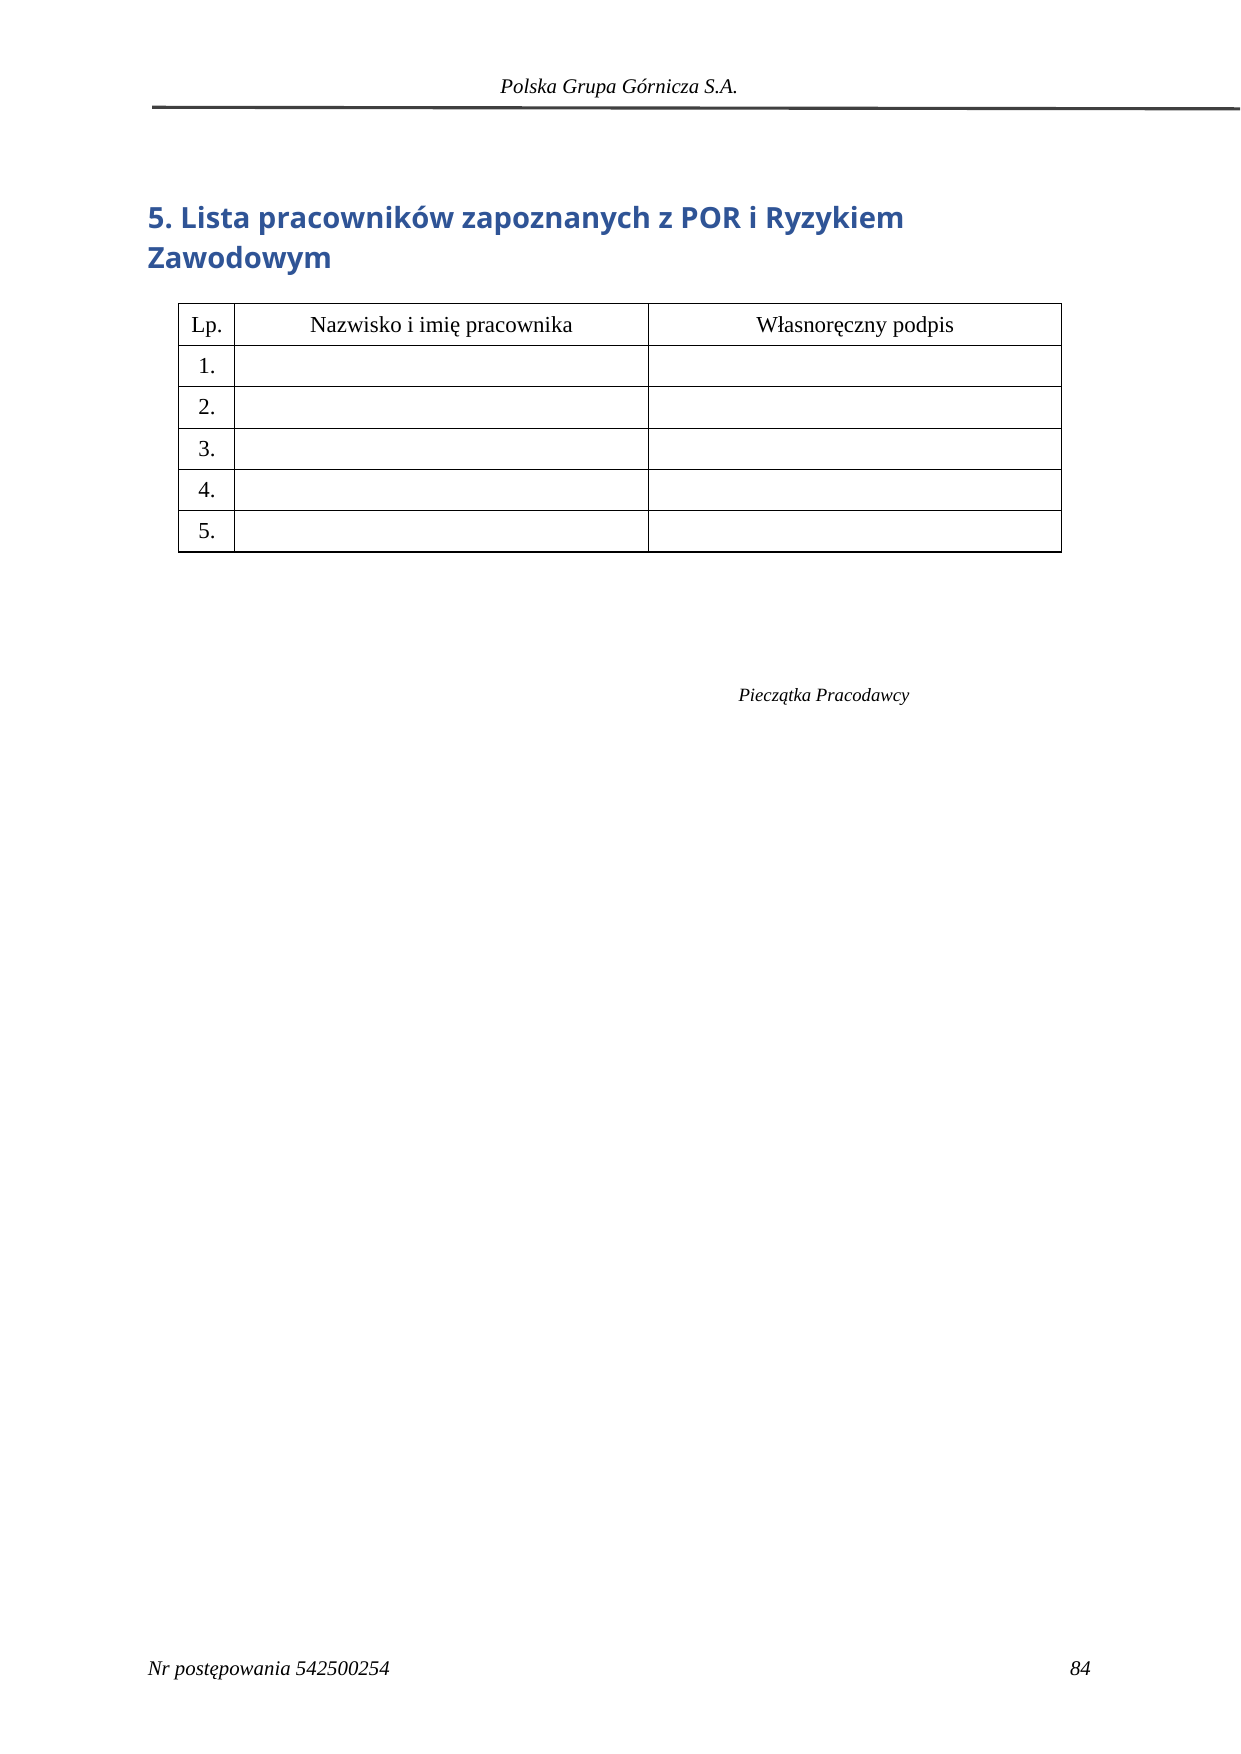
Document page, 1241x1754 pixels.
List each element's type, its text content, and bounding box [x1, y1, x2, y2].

table_cell [649, 429, 1061, 469]
table_header Nazwisko i imię pracownika [235, 304, 648, 345]
table_cell 3. [179, 429, 234, 469]
table_cell 5. [179, 511, 234, 551]
text Pieczątka Pracodawcy [148, 684, 1093, 706]
table_cell 1. [179, 346, 234, 386]
table_header Własnoręczny podpis [649, 304, 1061, 345]
subtitle 5. Lista pracowników zapoznanych z POR i Ryzykiem Zawodowym [148, 198, 1093, 277]
table_cell [235, 387, 648, 427]
table_header Lp. [179, 304, 234, 345]
table_cell [649, 470, 1061, 510]
table_cell [649, 511, 1061, 551]
table_cell [649, 346, 1061, 386]
table_cell [235, 511, 648, 551]
table_cell [235, 346, 648, 386]
table_cell [235, 470, 648, 510]
table_cell [649, 387, 1061, 427]
table_cell [235, 429, 648, 469]
table_cell 4. [179, 470, 234, 510]
table_cell 2. [179, 387, 234, 427]
